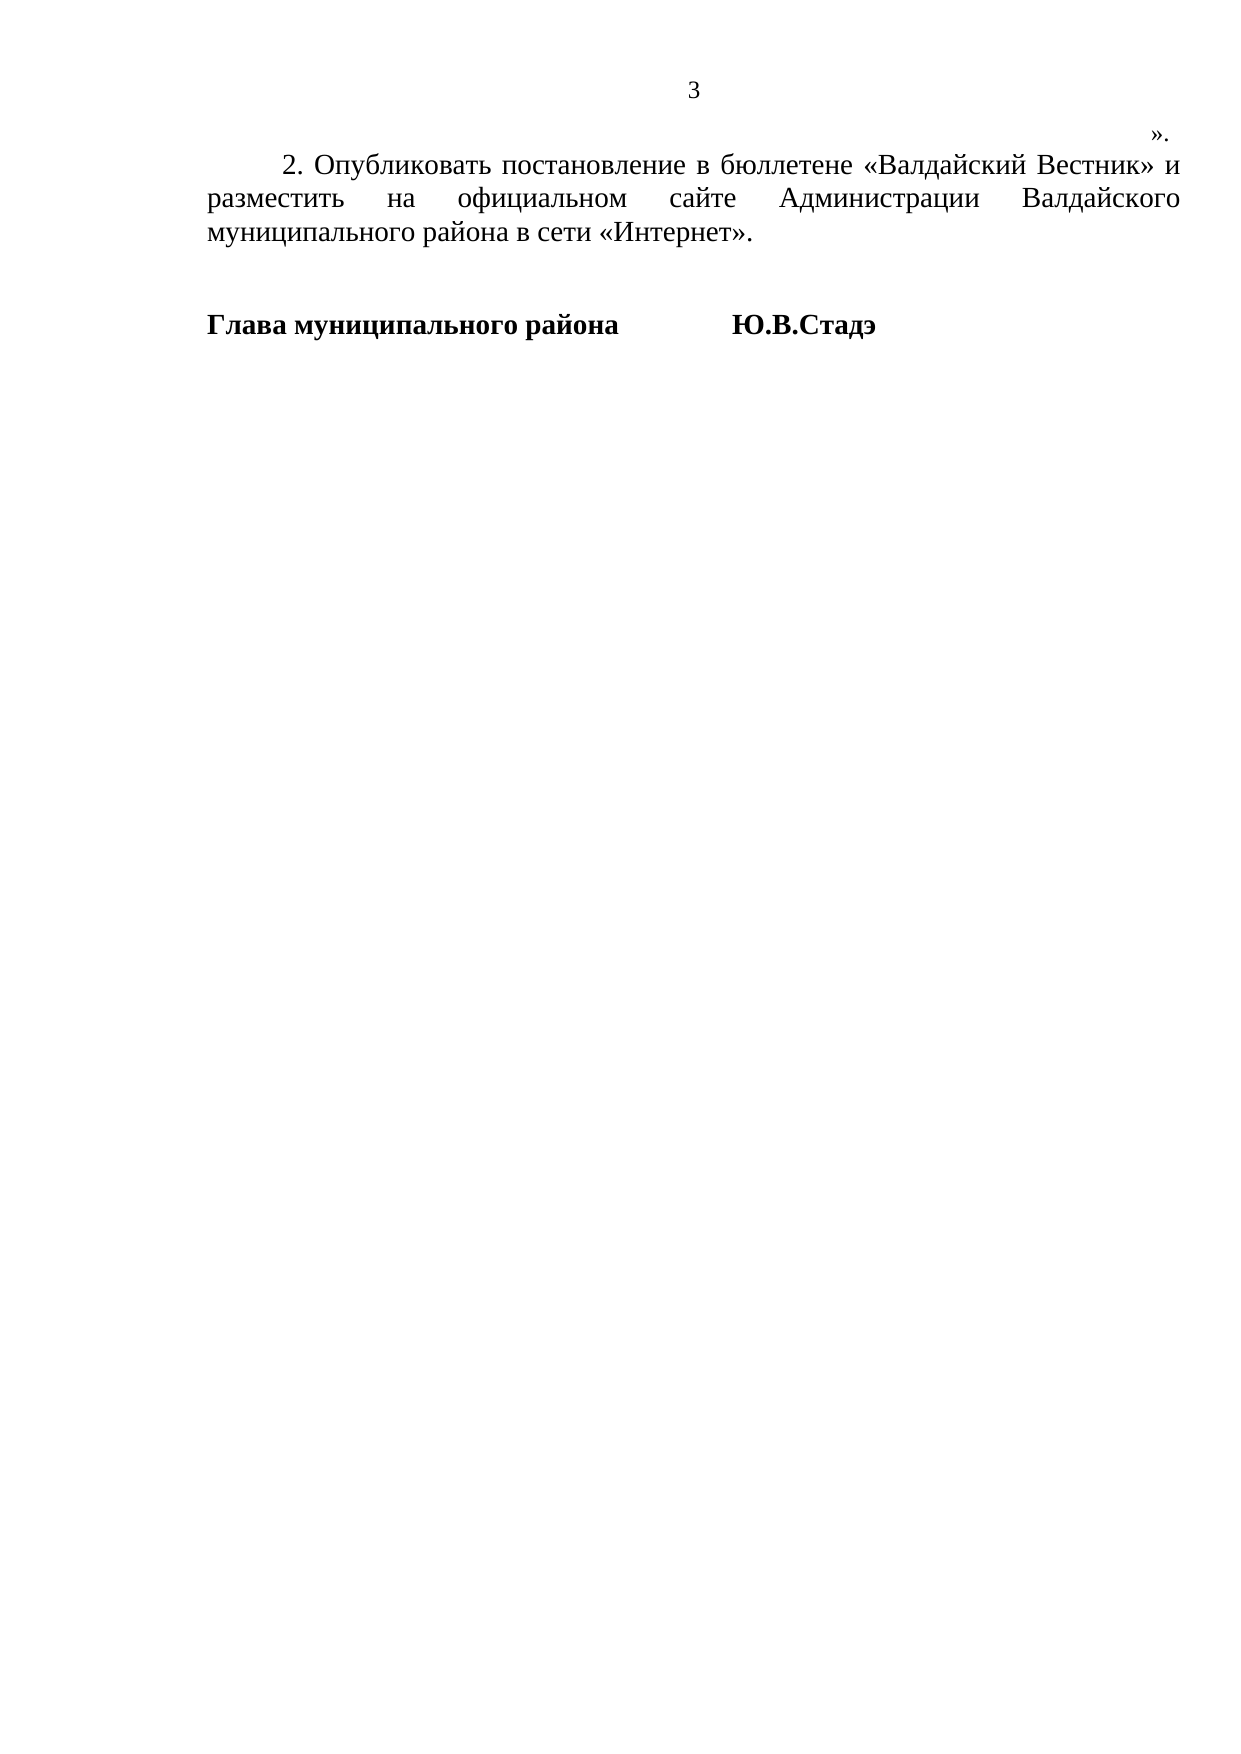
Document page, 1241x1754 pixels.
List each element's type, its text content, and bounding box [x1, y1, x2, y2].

text Глава муниципального района Ю.В.Стадэ [207, 314, 1181, 339]
text 2. Опубликовать постановление в бюллетене «Валдайский Вестник» и разместить на официальном сайте Администрации Валдайского муниципального района в сети «Интернет». [207, 147, 1181, 247]
text ». [207, 118, 1181, 147]
